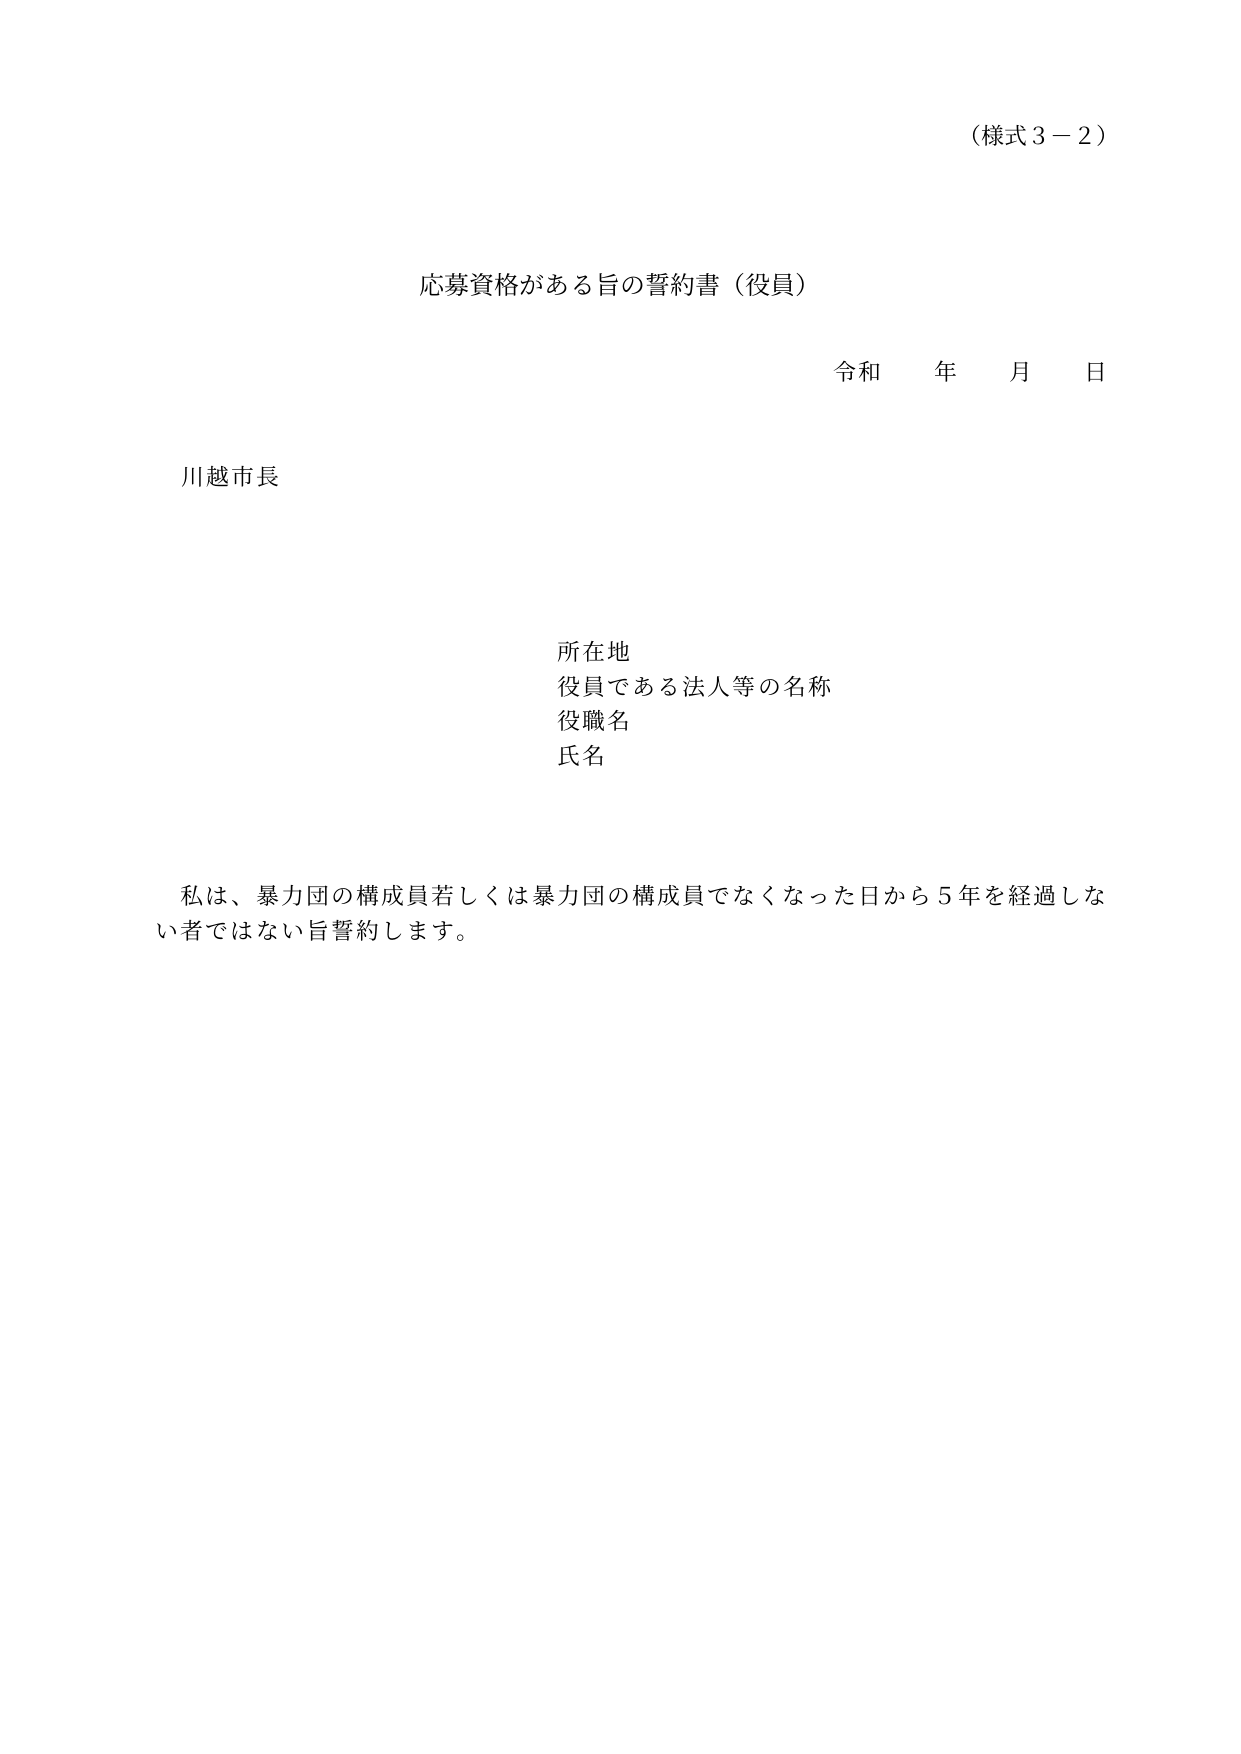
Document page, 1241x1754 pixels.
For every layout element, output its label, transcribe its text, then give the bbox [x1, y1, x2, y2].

text 令和 年 月 日 [131, 353, 1109, 388]
text 川越市長 [131, 458, 1109, 493]
text 所在地 [534, 633, 1109, 668]
text 氏名 [534, 737, 1109, 772]
text 応募資格がある旨の誓約書（役員） [131, 249, 1109, 319]
text 役員である法人等の名称 [534, 668, 1109, 702]
text 私は、暴力団の構成員若しくは暴力団の構成員でなくなった日から５年を経過しない者ではない旨誓約します。 [131, 877, 1109, 947]
text 役職名 [534, 702, 1109, 737]
